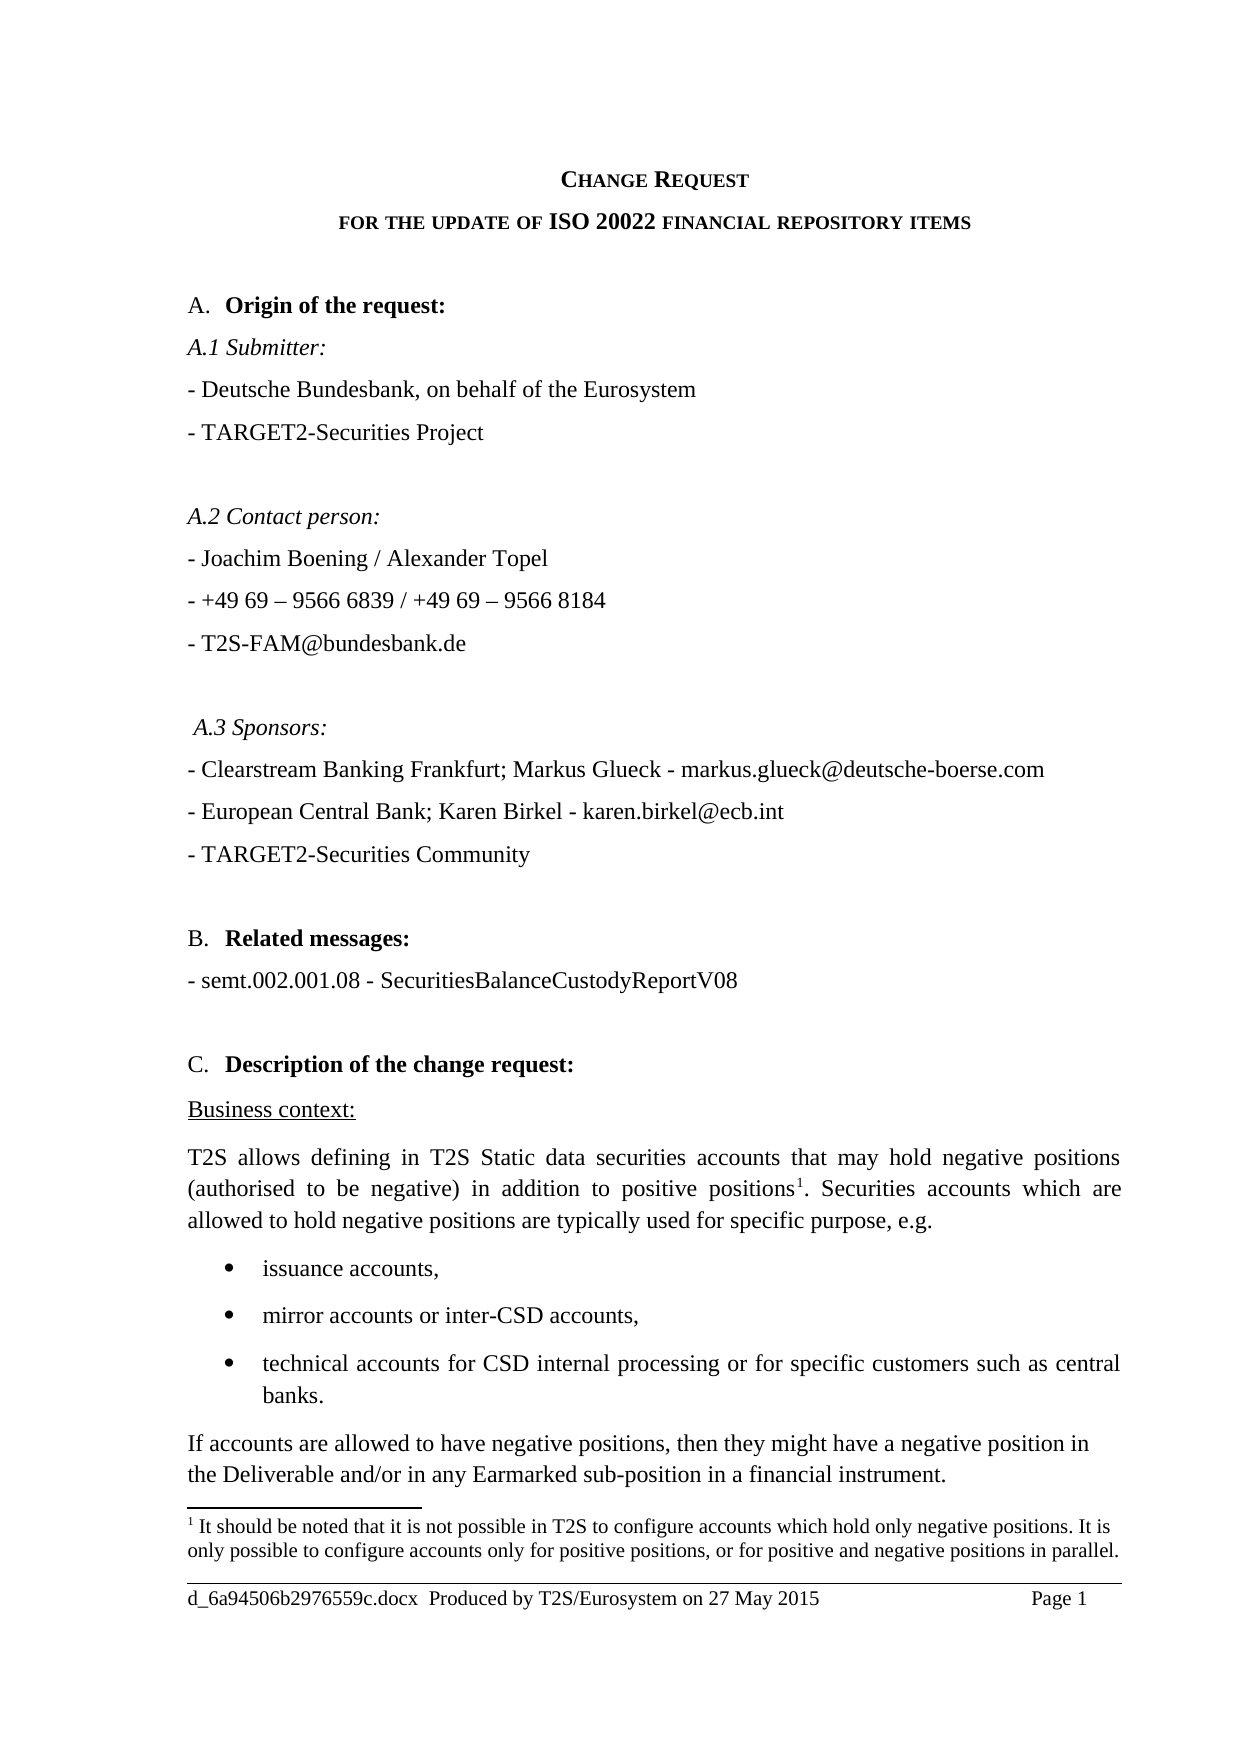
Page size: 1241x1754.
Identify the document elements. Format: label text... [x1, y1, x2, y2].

list issuance accounts, [225, 1251, 1122, 1282]
text If accounts are allowed to have negative positions, then they might have a negative position in the Deliverable and/or in any Earmarked sub-position in a financial instrument. [187, 1426, 1122, 1488]
list technical accounts for CSD internal processing or for specific customers such as central banks. [225, 1347, 1122, 1409]
text - Deutsche Bundesbank, on behalf of the Eurosystem [187, 376, 1122, 403]
text A.2 Contact person: [187, 502, 1122, 530]
text - European Central Bank; Karen Birkel - karen.birkel@ecb.int [187, 797, 1122, 825]
list Related messages: [187, 924, 1122, 952]
list Description of the change request: [187, 1051, 1122, 1078]
text for the update of ISO 20022 financial repository items [187, 207, 1122, 234]
text - Clearstream Banking Frankfurt; Markus Glueck - markus.glueck@deutsche-boerse.com [187, 755, 1122, 783]
list Origin of the request: [187, 291, 1122, 319]
text - Joachim Boening / Alexander Topel [187, 544, 1122, 572]
text - +49 69 – 9566 6839 / +49 69 – 9566 8184 [187, 586, 1122, 614]
text A.1 Submitter: [187, 333, 1122, 361]
text T2S allows defining in T2S Static data securities accounts that may hold negative positions (authorised to be negative) in addition to positive positions. Securities accounts which are allowed to hold negative positions are typically used for specific purpose, e.g. [187, 1141, 1122, 1234]
text - TARGET2-Securities Community [187, 839, 1122, 867]
list mirror accounts or inter-CSD accounts, [225, 1299, 1122, 1330]
text - TARGET2-Securities Project [187, 418, 1122, 445]
text - semt.002.001.08 - SecuritiesBalanceCustodyReportV08 [187, 966, 1122, 994]
text Change Request [187, 164, 1122, 192]
text Business context: [187, 1093, 1122, 1124]
text - T2S-FAM@bundesbank.de [187, 629, 1122, 656]
text A.3 Sponsors: [187, 713, 1122, 741]
